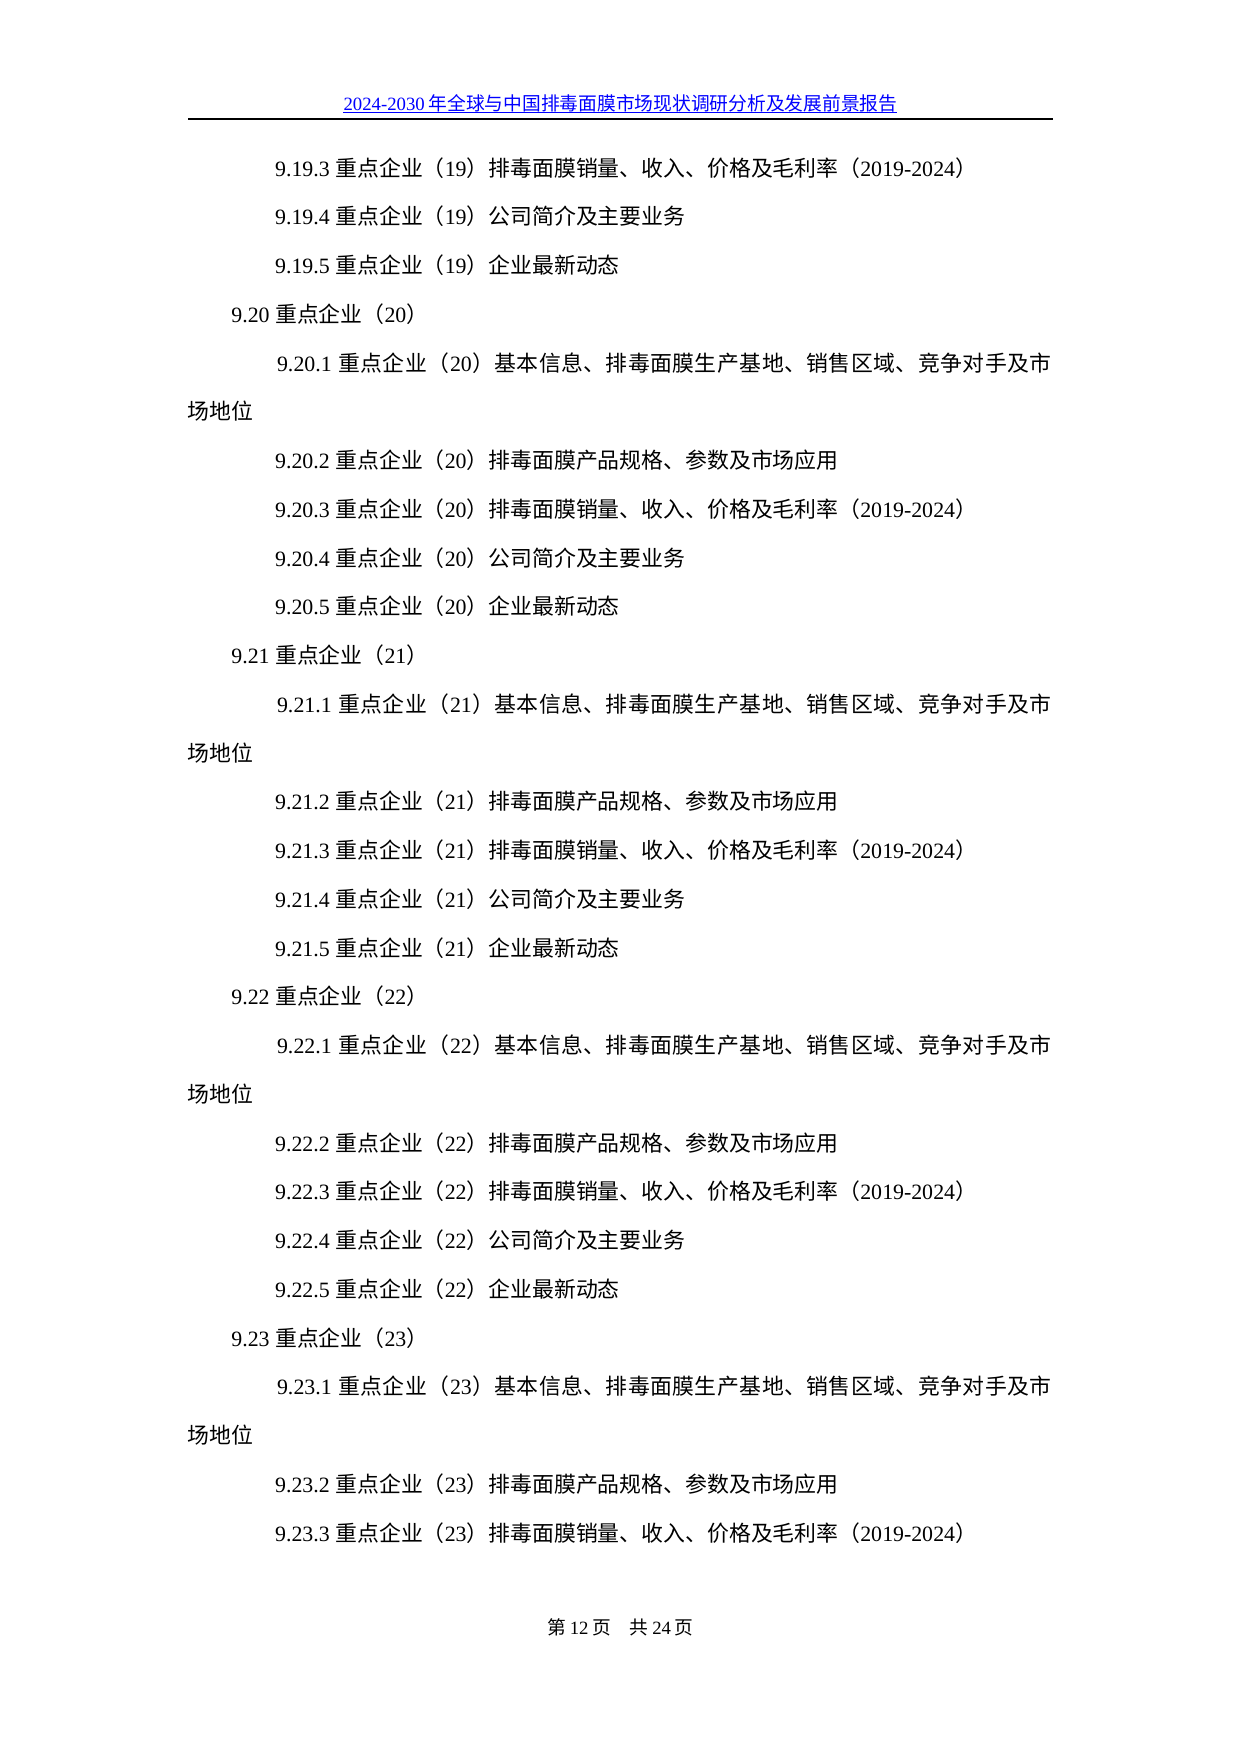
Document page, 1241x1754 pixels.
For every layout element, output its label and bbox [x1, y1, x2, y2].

text [187, 150, 1053, 1548]
